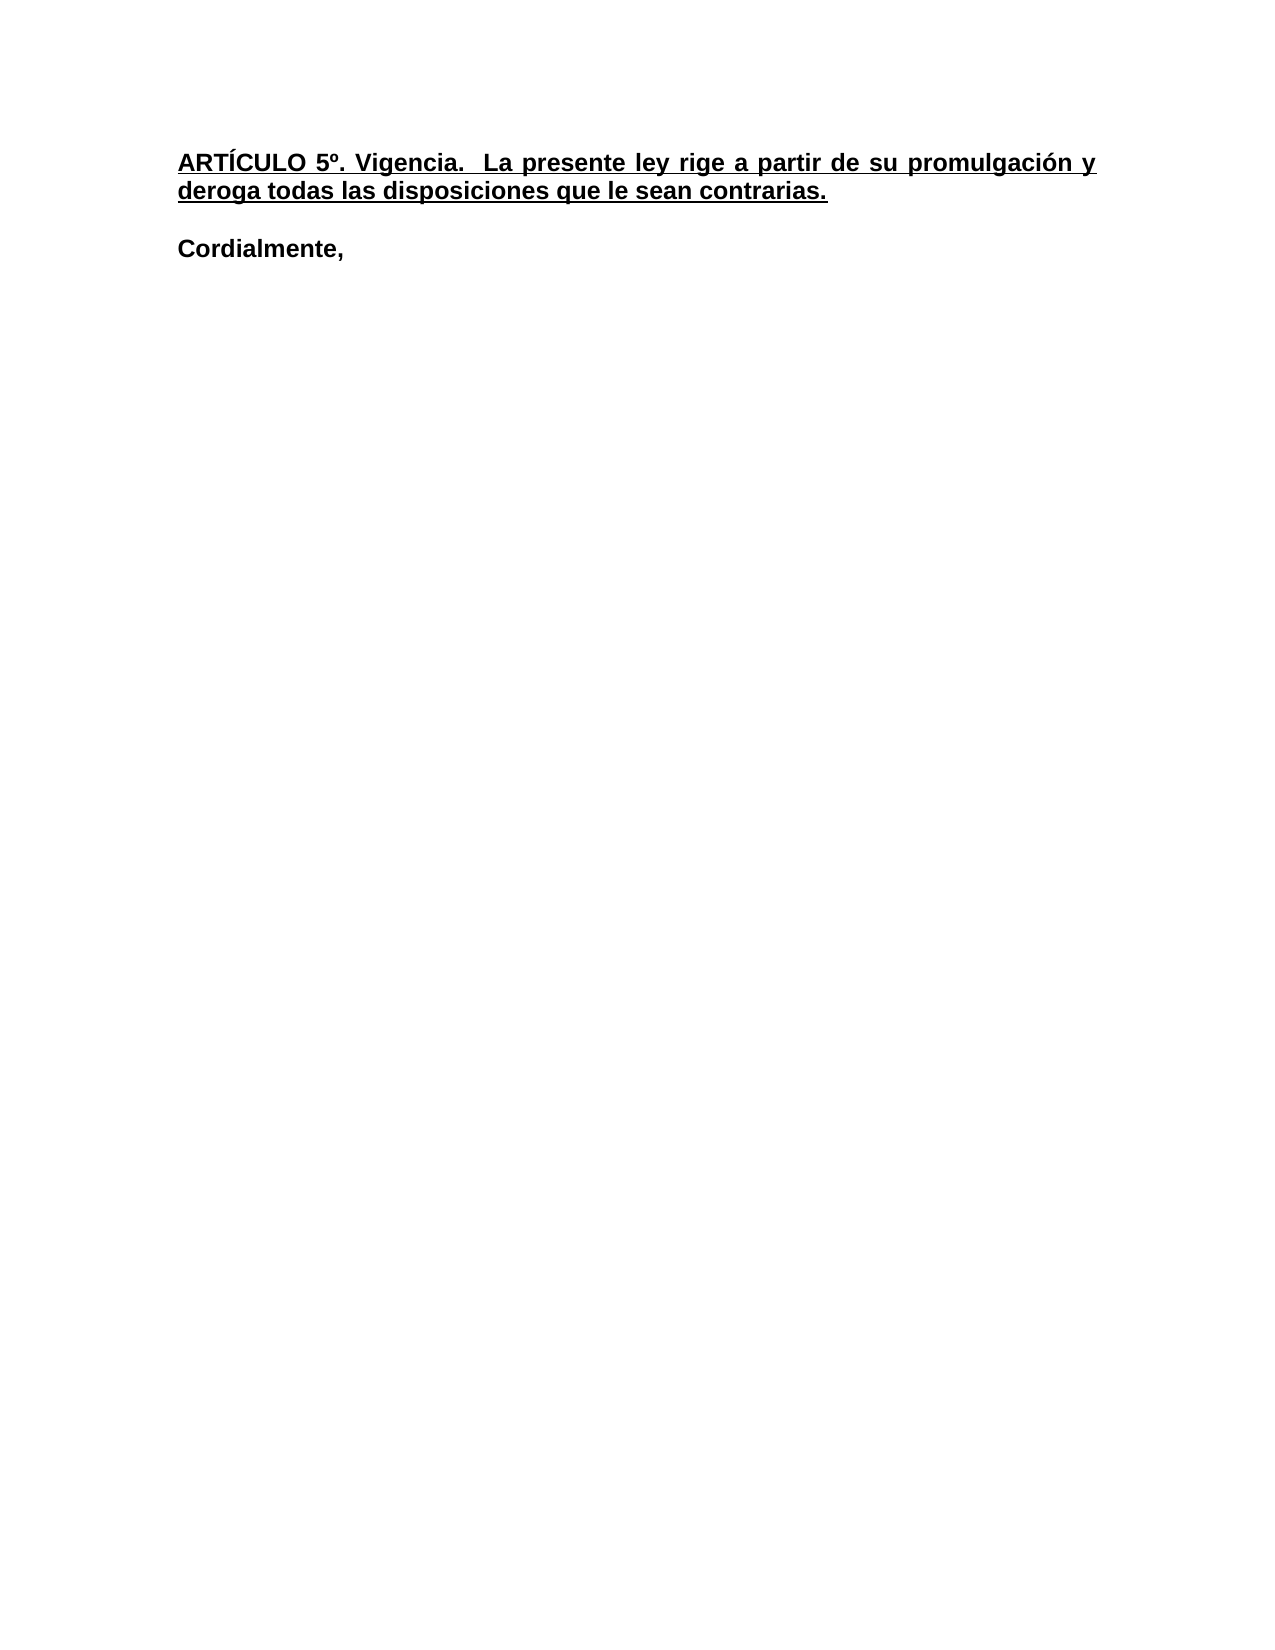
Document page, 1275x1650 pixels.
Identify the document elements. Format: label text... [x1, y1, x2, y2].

text ARTÍCULO 5º. Vigencia. La presente ley rige a partir de su promulgación y deroga todas las disposiciones que le sean contrarias. [177, 148, 1098, 205]
text Cordialmente, [177, 234, 1098, 263]
